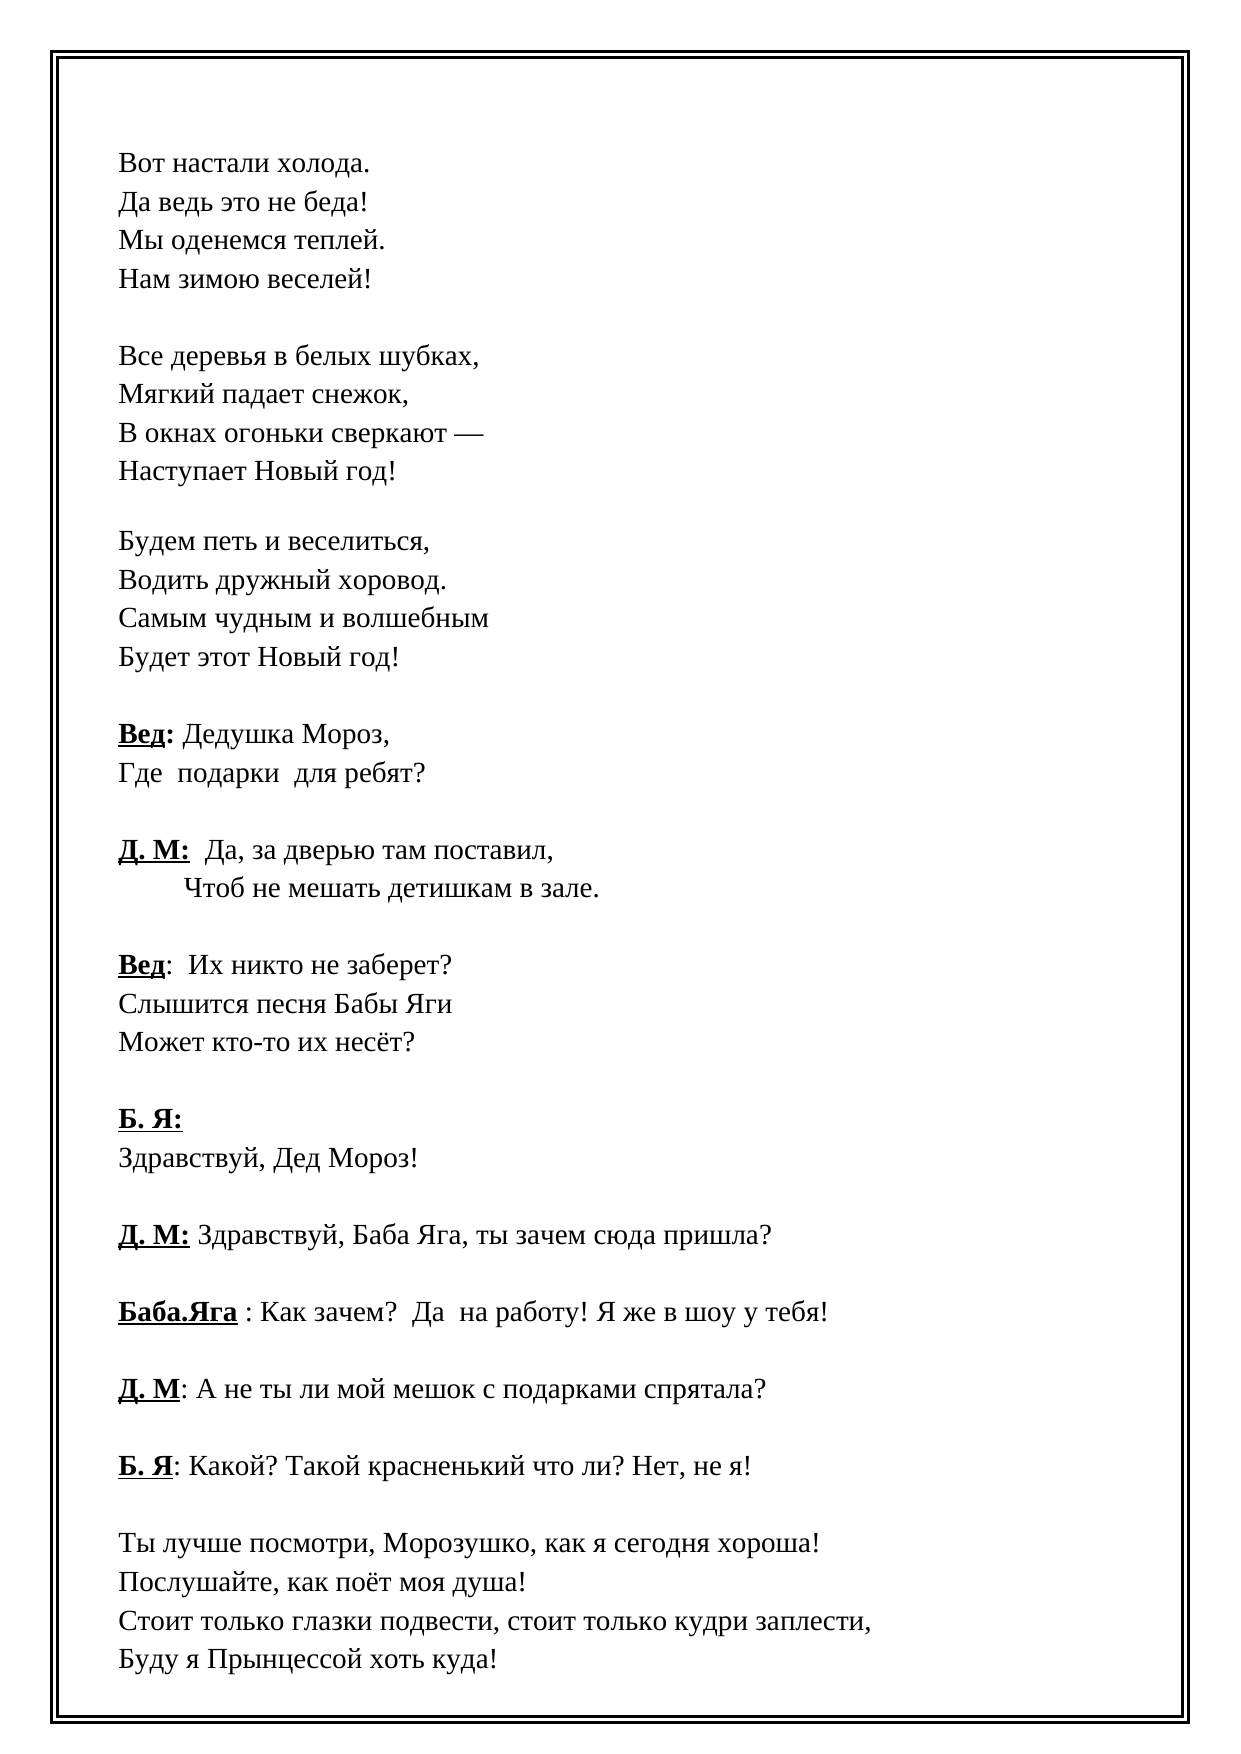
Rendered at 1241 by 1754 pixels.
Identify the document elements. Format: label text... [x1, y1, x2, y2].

text Чтоб не мешать детишкам в зале. [118, 870, 1152, 904]
text Да ведь это не беда! [118, 184, 1152, 217]
text Вот настали холода. [118, 145, 1152, 179]
text Мы оденемся теплей. [118, 222, 1152, 256]
text Слышится песня Бабы Яги [118, 986, 1152, 1019]
text Здравствуй, Дед Мороз! [118, 1140, 1152, 1174]
text Где подарки для ребят? [118, 755, 1152, 788]
text Ты лучше посмотри, Морозушко, как я сегодня хороша! [118, 1526, 1152, 1559]
text Вед: Дедушка Мороз, [118, 678, 1152, 750]
text Нам зимою веселей! [118, 261, 1152, 294]
text Б. Я: [118, 1102, 1152, 1135]
text Может кто-то их несёт? [118, 1024, 1152, 1058]
text Б. Я: Какой? Такой красненький что ли? Нет, не я! [118, 1448, 1152, 1482]
text Д. М: А не ты ли мой мешок с подарками спрятала? [118, 1371, 1152, 1405]
text Вед: Их никто не заберет? [118, 947, 1152, 981]
text Послушайте, как поёт моя душа! [118, 1564, 1152, 1598]
text Все деревья в белых шубках, Мягкий падает снежок, В окнах огоньки сверкают — Наступает Новый год! [118, 338, 1152, 519]
text Буду я Прынцессой хоть куда! [118, 1641, 1152, 1675]
text Д. М: Да, за дверью там поставил, [118, 832, 1152, 865]
text Самым чудным и волшебным Будет этот Новый год! [118, 601, 1152, 673]
text Д. М: Здравствуй, Баба Яга, ты зачем сюда пришла? [118, 1217, 1152, 1251]
text Будем петь и веселиться, Водить дружный хоровод. [118, 523, 1152, 596]
text Стоит только глазки подвести, стоит только кудри заплести, [118, 1603, 1152, 1636]
text Баба.Яга : Как зачем? Да на работу! Я же в шоу у тебя! [118, 1294, 1152, 1328]
